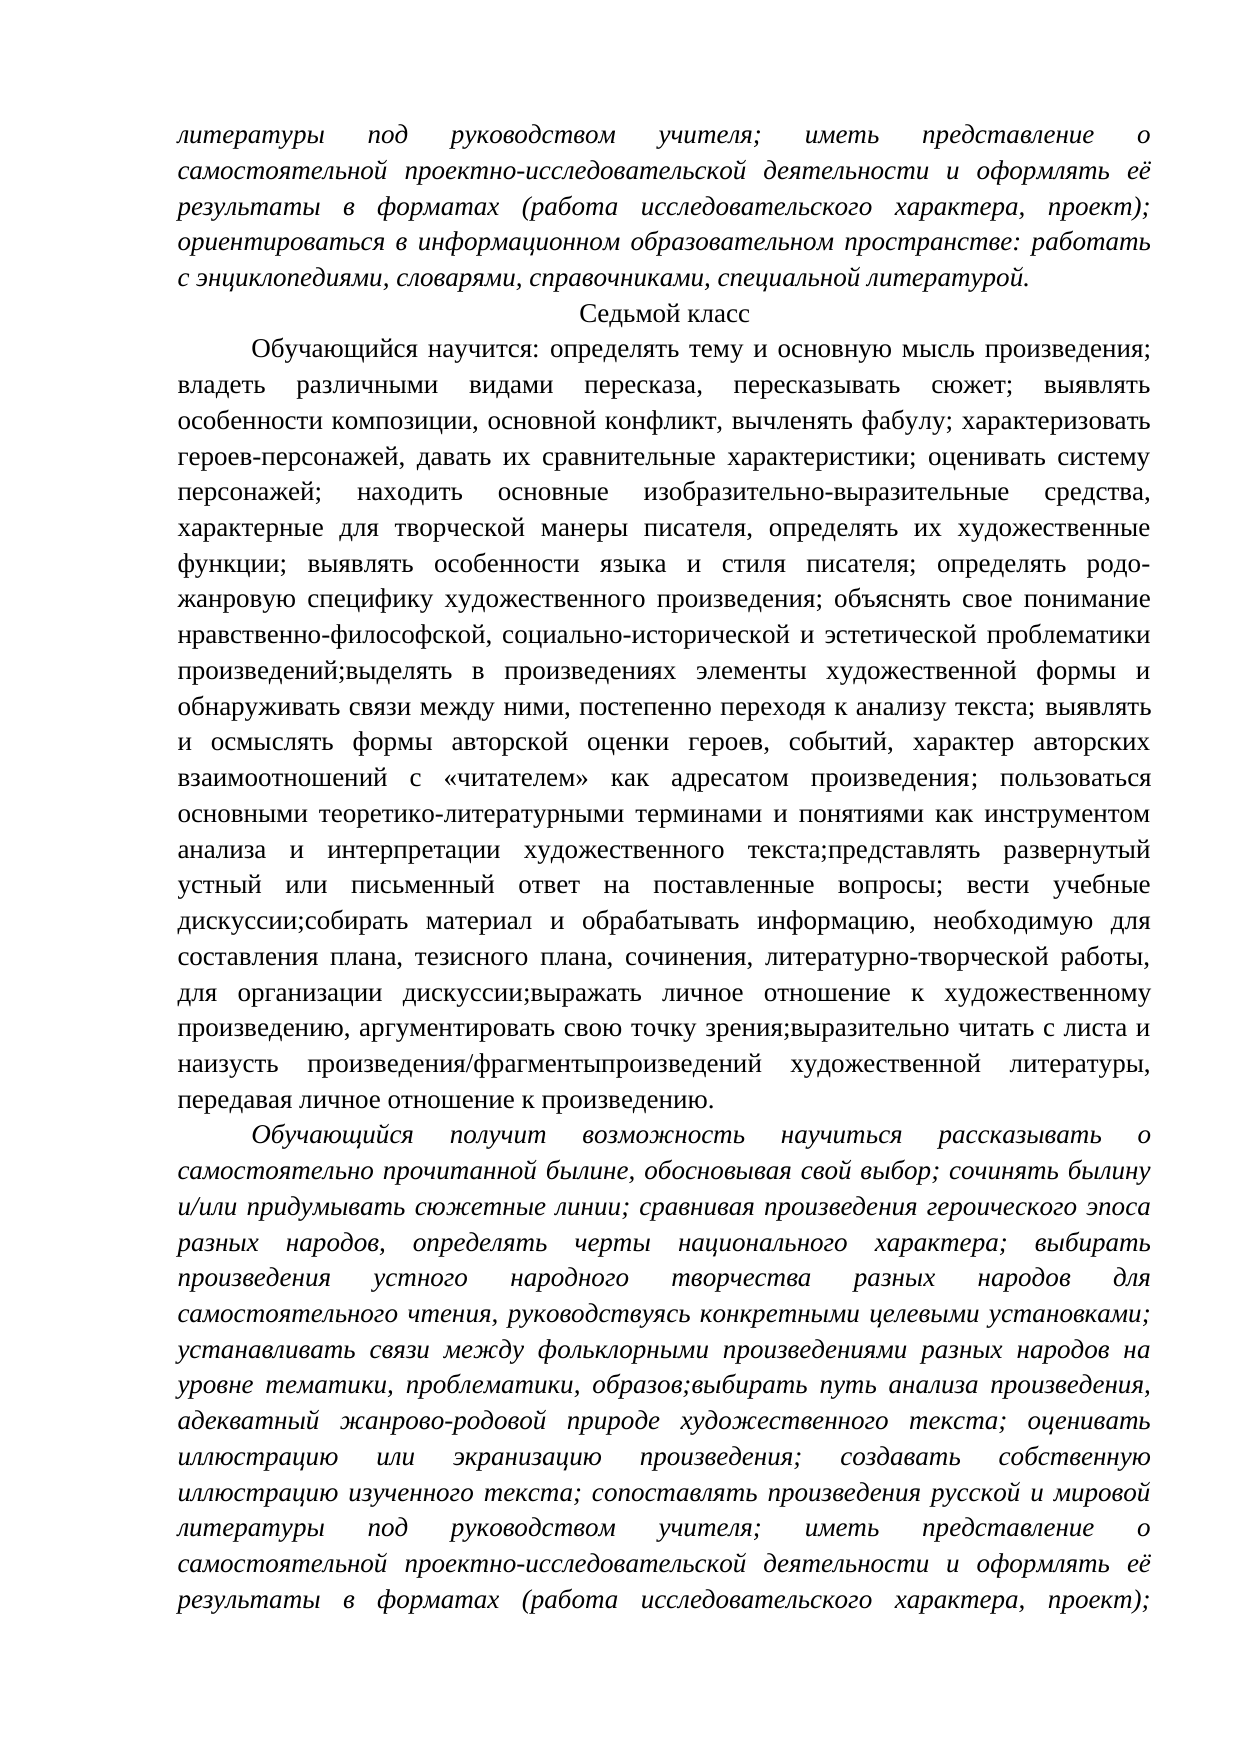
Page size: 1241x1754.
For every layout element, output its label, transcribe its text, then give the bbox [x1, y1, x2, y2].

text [177, 118, 1152, 292]
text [177, 1118, 1152, 1614]
text Обучающийся научится: определять тему и основную мысль произведения; владеть различными видами пересказа, пересказывать сюжет; выявлять особенности композиции, основной конфликт, вычленять фабулу; характеризовать героев-персонажей, давать их сравнительные характеристики; оценивать систему персонажей; находить основные изобразительно-выразительные средства, характерные для творческой манеры писателя, определять их художественные функции; выявлять особенности языка и стиля писателя; определять родо-жанровую специфику художественного произведения; объяснять свое понимание нравственно-философской, социально-исторической и эстетической проблематики произведений;выделять в произведениях элементы художественной формы и обнаруживать связи между ними, постепенно переходя к анализу текста; выявлять и осмыслять формы авторской оценки героев, событий, характер авторских взаимоотношений с «читателем» как адресатом произведения; пользоваться основными теоретико-литературными терминами и понятиями как инструментом анализа и интерпретации художественного текста;представлять развернутый устный или письменный ответ на поставленные вопросы; вести учебные дискуссии;собирать материал и обрабатывать информацию, необходимую для составления плана, тезисного плана, сочинения, литературно-творческой работы, для организации дискуссии;выражать личное отношение к художественному произведению, аргументировать свою точку зрения;выразительно читать с листа и наизусть произведения/фрагментыпроизведений художественной литературы, передавая личное отношение к произведению. [177, 332, 1152, 1114]
text Седьмой класс [177, 297, 1152, 328]
